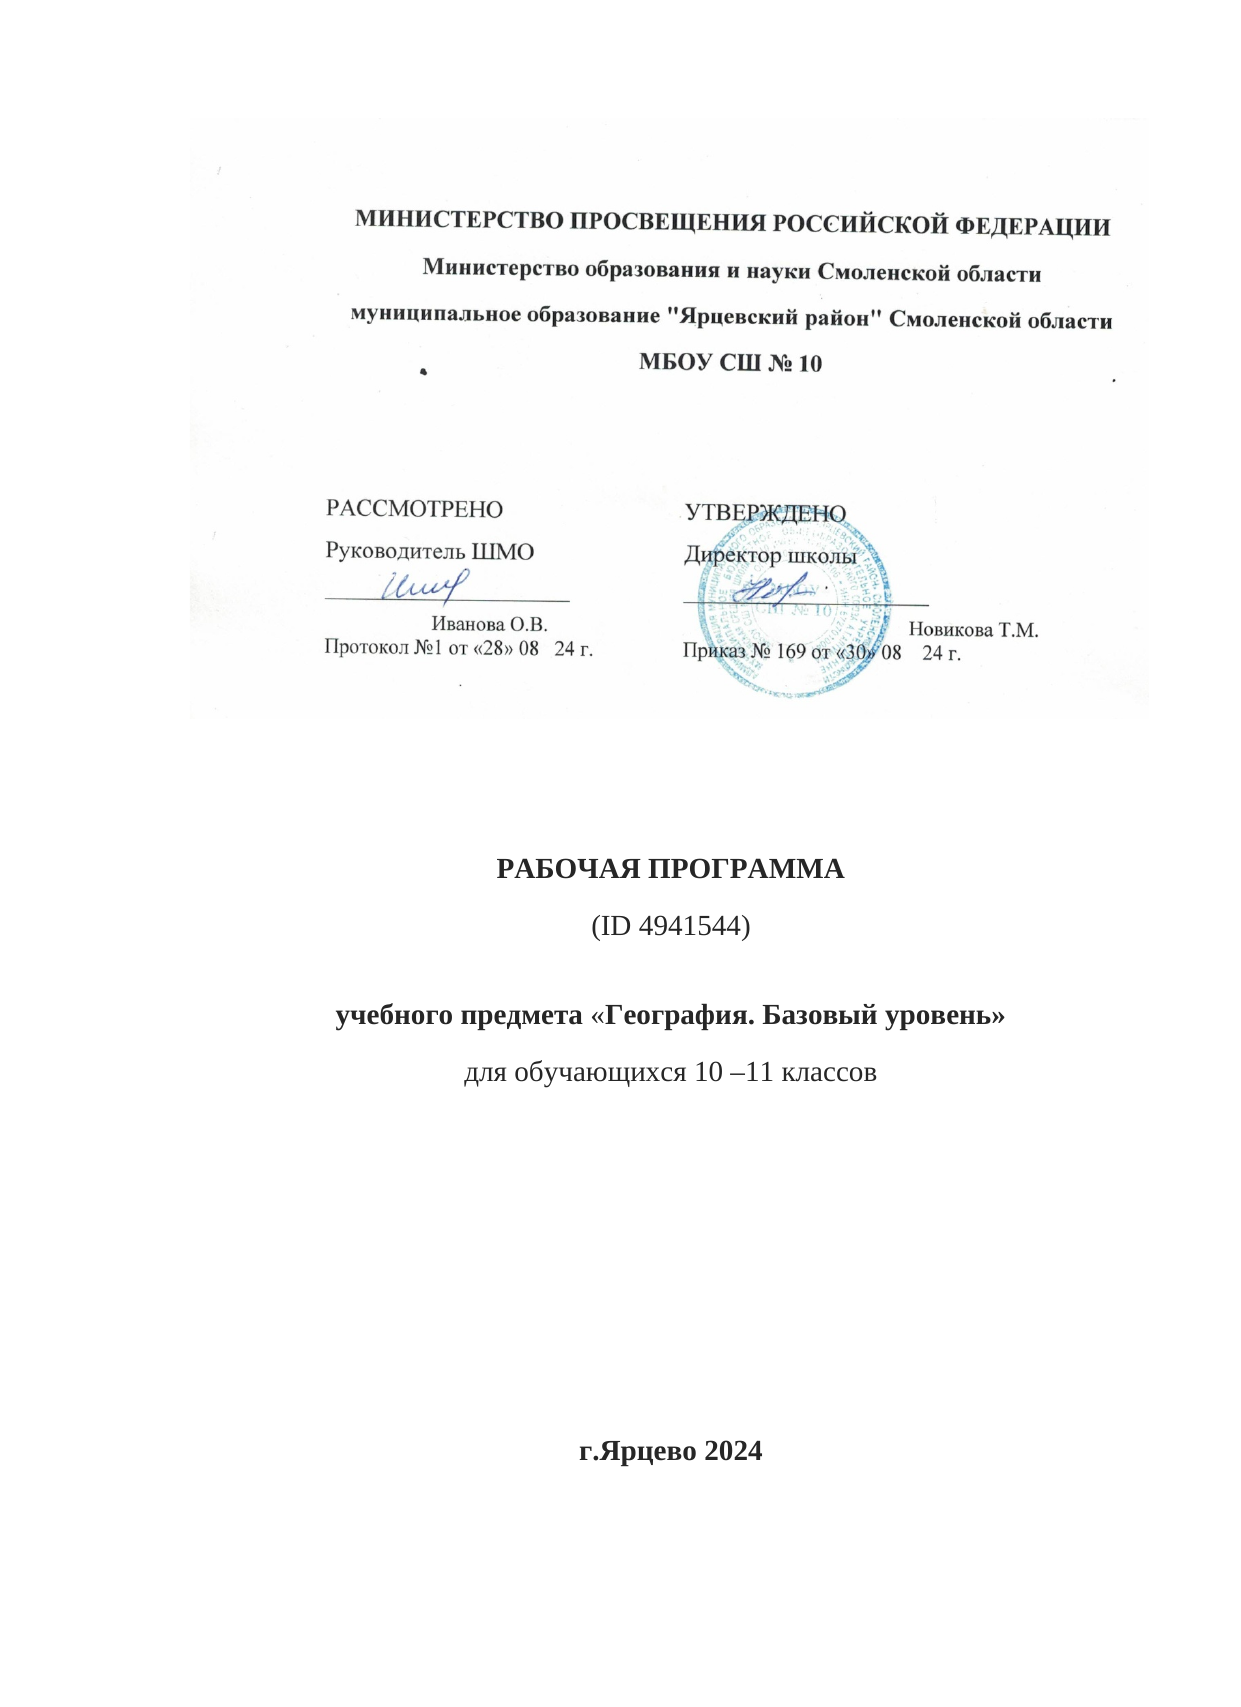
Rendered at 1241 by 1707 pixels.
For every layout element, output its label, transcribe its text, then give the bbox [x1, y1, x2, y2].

text для обучающихся 10 –11 классов [190, 1054, 1152, 1088]
picture [189, 118, 1149, 719]
text (ID 4941544) [190, 908, 1152, 942]
text учебного предмета «География. Базовый уровень» [190, 997, 1152, 1031]
text РАБОЧАЯ ПРОГРАММА [190, 851, 1152, 885]
text г.Ярцево 2024 [190, 1433, 1152, 1467]
